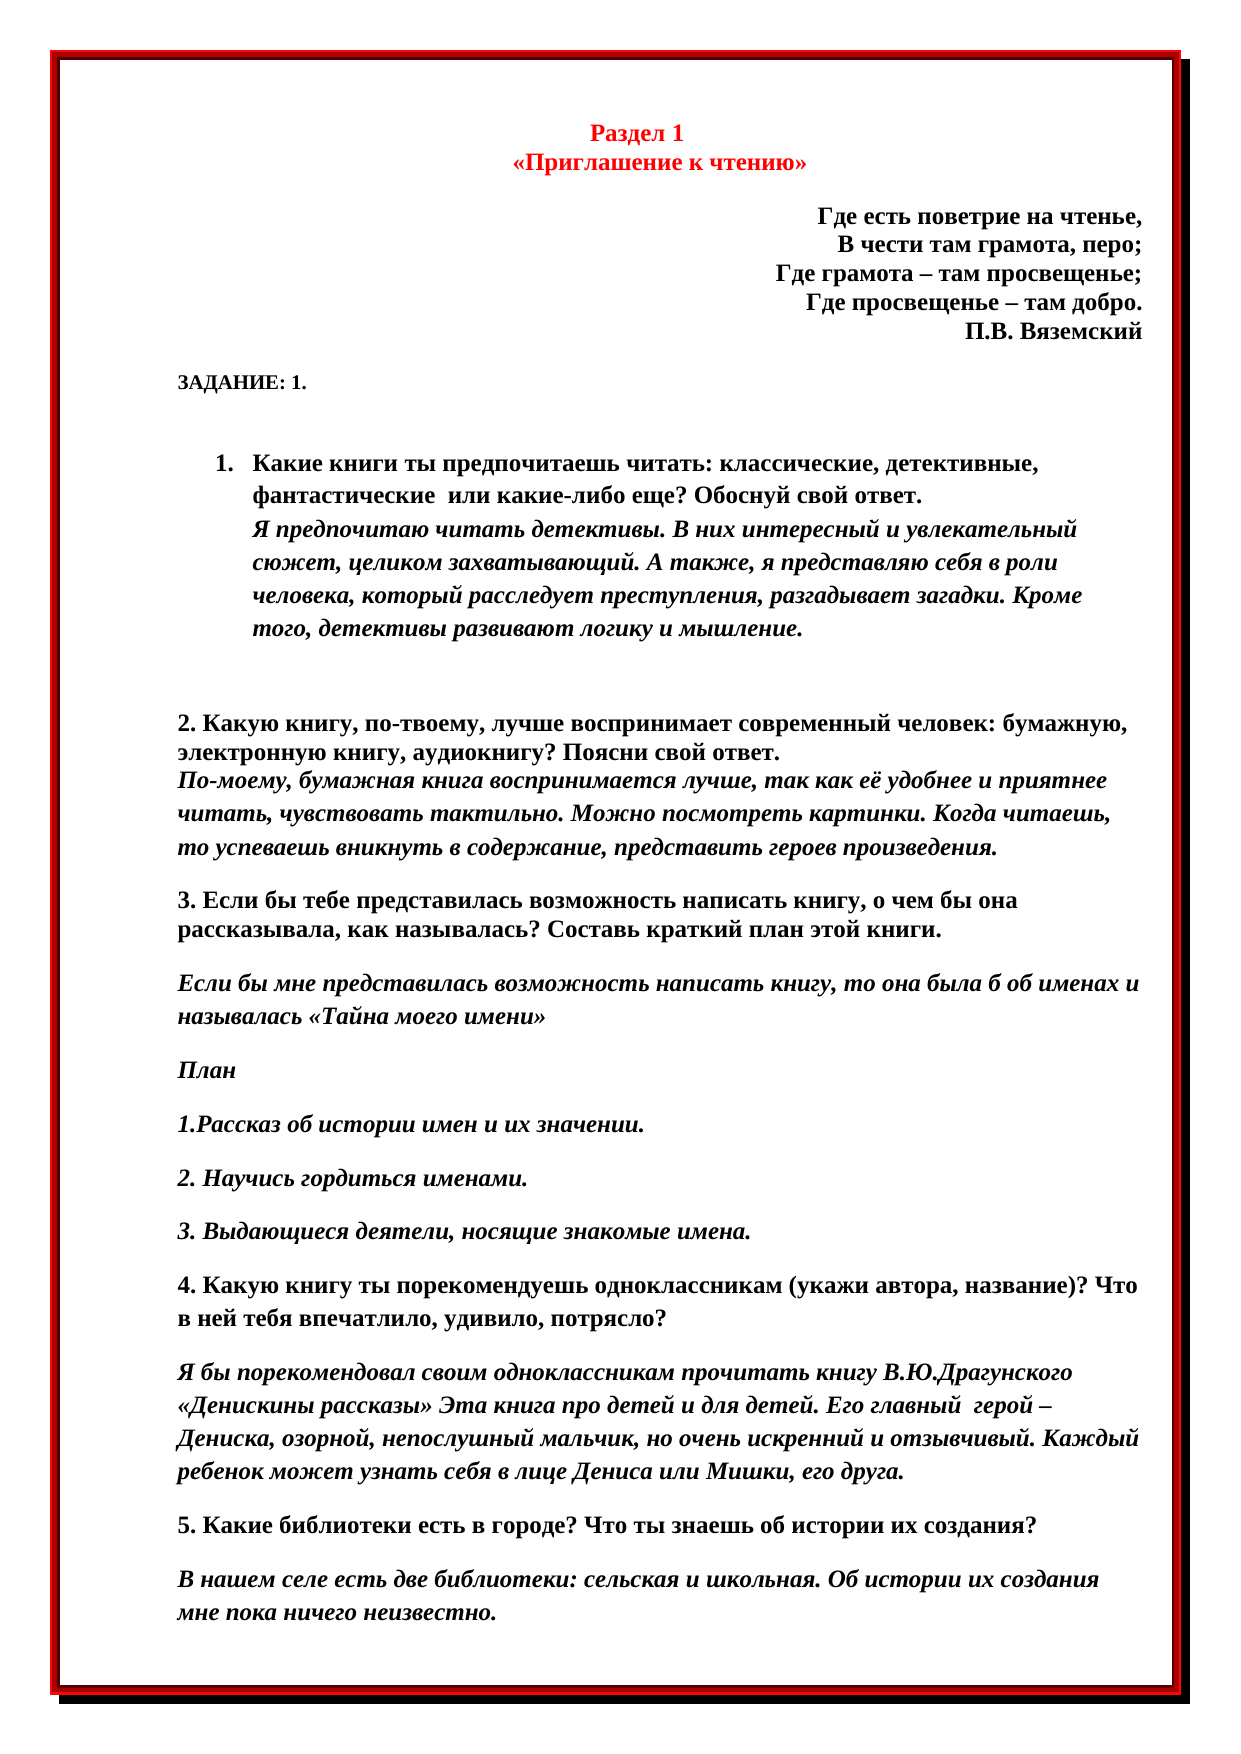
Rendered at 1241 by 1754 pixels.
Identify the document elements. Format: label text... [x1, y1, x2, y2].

text П.В. Вяземский [177, 316, 1142, 344]
text 3. Если бы тебе представилась возможность написать книгу, о чем бы она [177, 885, 1142, 914]
text 4. Какую книгу ты порекомендуешь одноклассникам (укажи автора, название)? Что в ней тебя впечатлило, удивило, потрясло? [177, 1270, 1142, 1332]
text ЗАДАНИЕ: 1. [177, 370, 1142, 394]
text Где просвещенье – там добро. [177, 287, 1142, 316]
text рассказывала, как называлась? Составь краткий план этой книги. [177, 914, 1142, 943]
text Где есть поветрие на чтенье, [177, 201, 1142, 229]
text Если бы мне представилась возможность написать книгу, то она была б об именах и называлась «Тайна моего имени» [177, 968, 1142, 1030]
text Где грамота – там просвещенье; [177, 258, 1142, 287]
text Я бы порекомендовал своим одноклассникам прочитать книгу В.Ю.Драгунского «Денискины рассказы» Эта книга про детей и для детей. Его главный герой – Дениска, озорной, непослушный мальчик, но очень искренний и отзывчивый. Каждый ребенок может узнать себя в лице Дениса или Мишки, его друга. [177, 1357, 1142, 1485]
text Раздел 1 [177, 118, 1142, 147]
text 2. Научись гордиться именами. [177, 1163, 1142, 1191]
text В нашем селе есть две библиотеки: сельская и школьная. Об истории их создания мне пока ничего неизвестно. [177, 1564, 1142, 1626]
text 1.Рассказ об истории имен и их значении. [177, 1109, 1142, 1137]
text План [177, 1055, 1142, 1084]
list Я предпочитаю читать детективы. В них интересный и увлекательный сюжет, целиком захватывающий. А также, я представляю себя в роли человека, который расследует преступления, разгадывает загадки. Кроме того, детективы развивают логику и мышление. [252, 514, 1142, 641]
text По-моему, бумажная книга воспринимается лучше, так как её удобнее и приятнее читать, чувствовать тактильно. Можно посмотреть картинки. Когда читаешь, то успеваешь вникнуть в содержание, представить героев произведения. [177, 766, 1142, 860]
text 5. Какие библиотеки есть в городе? Что ты знаешь об истории их создания? [177, 1510, 1142, 1539]
text электронную книгу, аудиокнигу? Поясни свой ответ. [177, 737, 1142, 766]
text 2. Какую книгу, по-твоему, лучше воспринимает современный человек: бумажную, [177, 708, 1142, 737]
text «Приглашение к чтению» [177, 147, 1142, 176]
text В чести там грамота, перо; [177, 229, 1142, 258]
text 3. Выдающиеся деятели, носящие знакомые имена. [177, 1216, 1142, 1245]
list Какие книги ты предпочитаешь читать: классические, детективные, фантастические или какие-либо еще? Обоснуй свой ответ. [215, 448, 1142, 509]
